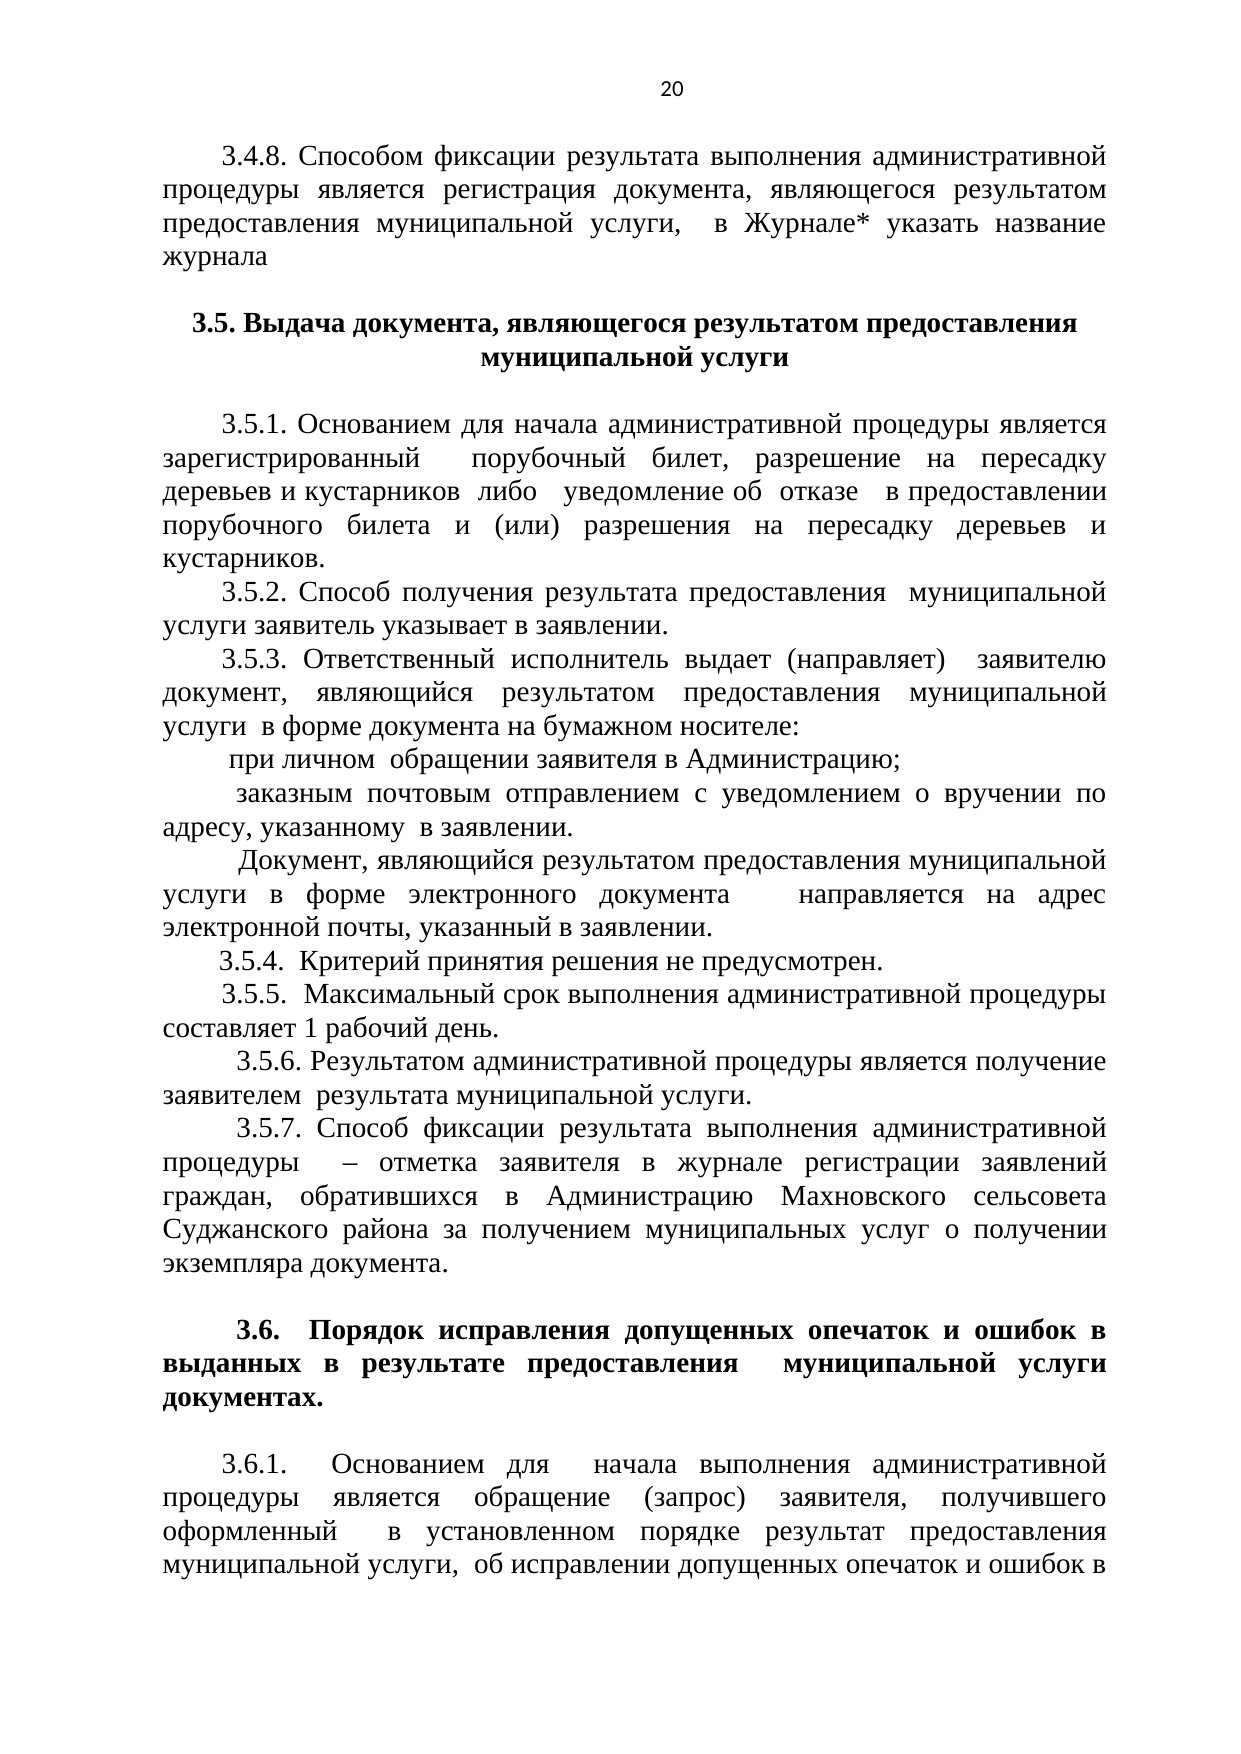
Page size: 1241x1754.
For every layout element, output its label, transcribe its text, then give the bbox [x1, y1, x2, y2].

text 3.5.6. Результатом административной процедуры является получение заявителем результата муниципальной услуги. [162, 1043, 1107, 1111]
text 3.5.7. Способ фиксации результата выполнения административной процедуры – отметка заявителя в журнале регистрации заявлений граждан, обратившихся в Администрацию Махновского сельсовета Суджанского района за получением муниципальных услуг о получении экземпляра документа. [162, 1111, 1107, 1278]
text Документ, являющийся результатом предоставления муниципальной услуги в форме электронного документа направляется на адрес электронной почты, указанный в заявлении. [162, 842, 1107, 943]
text 3.5.4. Критерий принятия решения не предусмотрен. [162, 943, 1107, 976]
text 3.5.3. Ответственный исполнитель выдает (направляет) заявителю документ, являющийся результатом предоставления муниципальной услуги в форме документа на бумажном носителе: [162, 641, 1107, 742]
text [162, 1446, 1107, 1580]
text 3.5.2. Способ получения результата предоставления муниципальной услуги заявитель указывает в заявлении. [162, 574, 1107, 641]
text 3.6. Порядок исправления допущенных опечаток и ошибок в выданных в результате предоставления муниципальной услуги документах. [162, 1312, 1107, 1412]
text 3.5.5. Максимальный срок выполнения административной процедуры составляет 1 рабочий день. [162, 976, 1107, 1043]
text 3.4.8. Способом фиксации результата выполнения административной процедуры является регистрация документа, являющегося результатом предоставления муниципальной услуги, в Журнале* указать название журнала [162, 138, 1107, 272]
subtitle 3.5. Выдача документа, являющегося результатом предоставления муниципальной услуги [162, 306, 1107, 373]
text заказным почтовым отправлением с уведомлением о вручении по адресу, указанному в заявлении. [162, 775, 1107, 842]
text 3.5.1. Основанием для начала административной процедуры является зарегистрированный порубочный билет, разрешение на пересадку деревьев и кустарников либо уведомление об отказе в предоставлении порубочного билета и (или) разрешения на пересадку деревьев и кустарников. [162, 406, 1107, 574]
text при личном обращении заявителя в Администрацию; [162, 742, 1107, 775]
